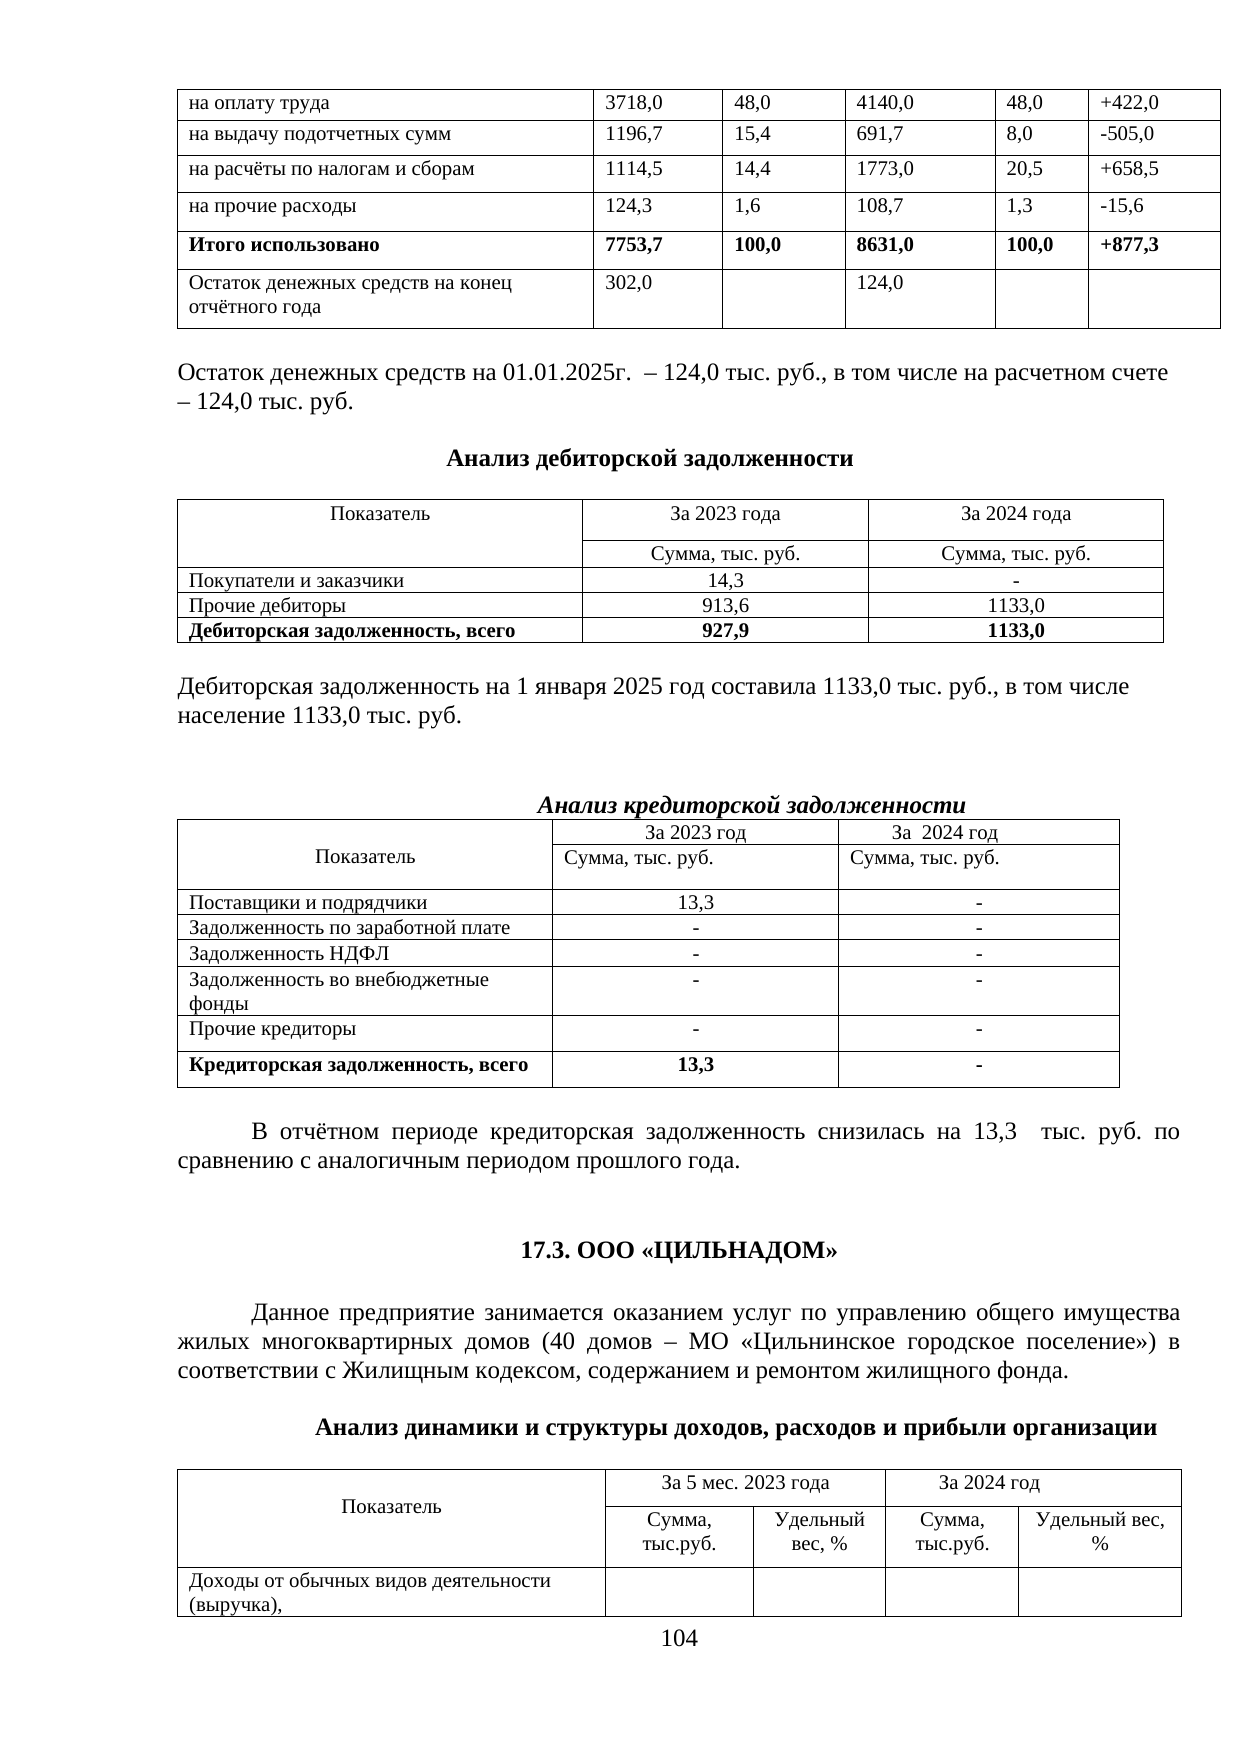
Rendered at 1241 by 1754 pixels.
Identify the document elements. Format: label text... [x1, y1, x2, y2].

text Анализ динамики и структуры доходов, расходов и прибыли организации [177, 1412, 1181, 1441]
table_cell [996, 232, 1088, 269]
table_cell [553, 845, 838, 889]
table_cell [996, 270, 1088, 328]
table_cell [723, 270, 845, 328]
text В отчётном периоде кредиторская задолженность снизилась на 13,3 тыс. руб. по сравнению с аналогичным периодом прошлого года. [177, 1116, 1181, 1173]
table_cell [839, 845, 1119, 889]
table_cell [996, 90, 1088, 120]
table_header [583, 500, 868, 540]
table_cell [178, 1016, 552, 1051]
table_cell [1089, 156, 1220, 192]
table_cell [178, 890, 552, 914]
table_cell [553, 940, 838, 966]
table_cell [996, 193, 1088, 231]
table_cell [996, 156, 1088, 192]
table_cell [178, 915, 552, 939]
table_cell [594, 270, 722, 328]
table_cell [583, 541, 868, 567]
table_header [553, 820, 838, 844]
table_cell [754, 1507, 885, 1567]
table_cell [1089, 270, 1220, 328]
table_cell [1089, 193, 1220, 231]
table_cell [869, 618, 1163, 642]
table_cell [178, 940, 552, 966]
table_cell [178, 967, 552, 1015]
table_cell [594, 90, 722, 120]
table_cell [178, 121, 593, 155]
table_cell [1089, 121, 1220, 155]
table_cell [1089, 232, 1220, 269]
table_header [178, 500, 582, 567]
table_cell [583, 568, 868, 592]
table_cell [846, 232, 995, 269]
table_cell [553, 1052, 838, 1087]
text Дебиторская задолженность на 1 января 2025 год составила 1133,0 тыс. руб., в том числе население 1133,0 тыс. руб. [177, 671, 1181, 728]
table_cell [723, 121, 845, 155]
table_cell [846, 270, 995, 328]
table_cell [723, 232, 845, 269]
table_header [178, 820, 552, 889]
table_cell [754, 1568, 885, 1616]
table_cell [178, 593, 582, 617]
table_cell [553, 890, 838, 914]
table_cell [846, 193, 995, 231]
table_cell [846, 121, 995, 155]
subtitle Анализ кредиторской задолженности [177, 790, 1181, 819]
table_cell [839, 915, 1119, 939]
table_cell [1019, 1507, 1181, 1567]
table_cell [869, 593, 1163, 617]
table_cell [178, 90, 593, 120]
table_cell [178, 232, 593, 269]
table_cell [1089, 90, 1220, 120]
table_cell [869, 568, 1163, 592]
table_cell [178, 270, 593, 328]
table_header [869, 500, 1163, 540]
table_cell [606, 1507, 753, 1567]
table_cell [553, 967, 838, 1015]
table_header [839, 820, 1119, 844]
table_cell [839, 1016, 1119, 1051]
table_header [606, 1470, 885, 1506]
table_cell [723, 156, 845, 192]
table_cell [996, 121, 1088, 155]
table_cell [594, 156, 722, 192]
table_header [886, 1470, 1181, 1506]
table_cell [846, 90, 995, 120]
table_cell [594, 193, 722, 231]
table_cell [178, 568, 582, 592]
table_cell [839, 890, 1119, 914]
text 17.3. ООО «ЦИЛЬНАДОМ» [177, 1235, 1181, 1264]
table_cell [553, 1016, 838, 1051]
text Анализ дебиторской задолженности [177, 443, 1181, 471]
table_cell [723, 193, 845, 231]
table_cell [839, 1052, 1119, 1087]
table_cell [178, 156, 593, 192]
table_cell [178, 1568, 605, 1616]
text Остаток денежных средств на 01.01.2025г. – 124,0 тыс. руб., в том числе на расчетном счете – 124,0 тыс. руб. [177, 357, 1181, 414]
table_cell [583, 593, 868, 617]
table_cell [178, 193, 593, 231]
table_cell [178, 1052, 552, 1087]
text Данное предприятие занимается оказанием услуг по управлению общего имущества жилых многоквартирных домов (40 домов – МО «Цильнинское городское поселение») в соответствии с Жилищным кодексом, содержанием и ремонтом жилищного фонда. [177, 1297, 1181, 1383]
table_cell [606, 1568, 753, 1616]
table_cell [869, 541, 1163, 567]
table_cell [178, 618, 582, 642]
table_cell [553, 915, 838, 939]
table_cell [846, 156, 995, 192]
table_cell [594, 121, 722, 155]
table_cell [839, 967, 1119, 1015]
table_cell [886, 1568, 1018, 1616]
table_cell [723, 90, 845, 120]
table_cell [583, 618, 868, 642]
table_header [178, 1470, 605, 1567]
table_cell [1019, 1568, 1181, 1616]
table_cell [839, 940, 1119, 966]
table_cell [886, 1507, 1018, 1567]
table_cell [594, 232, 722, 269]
